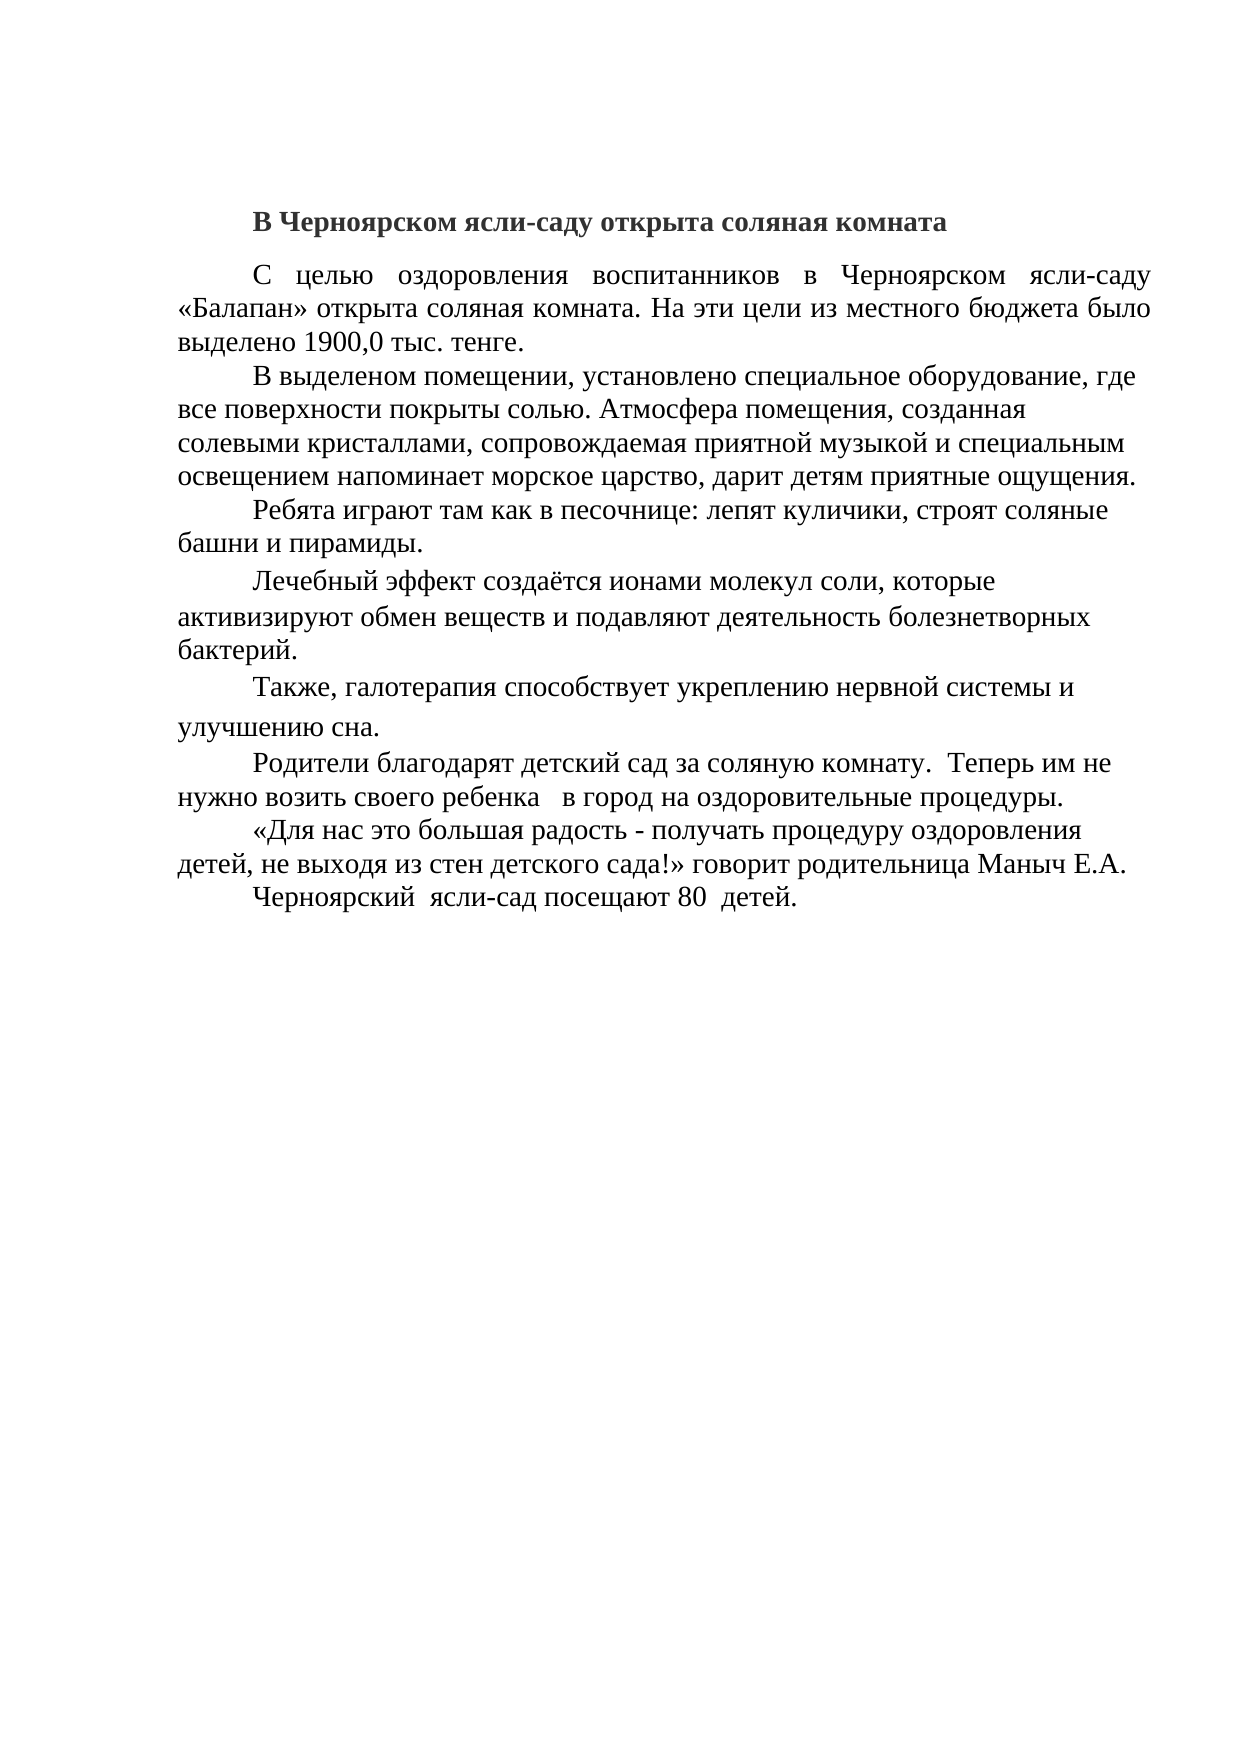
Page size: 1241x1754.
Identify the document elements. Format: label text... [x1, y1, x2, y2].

text В выделеном помещении, установлено специальное оборудование, где все поверхности покрыты солью. Атмосфера помещения, созданная солевыми кристаллами, сопровождаемая приятной музыкой и специальным освещением напоминает морское царство, дарит детям приятные ощущения. [177, 358, 1152, 492]
text «Для нас это большая радость - получать процедуру оздоровления детей, не выходя из стен детского сада!» говорит родительница Маныч Е.А. [177, 812, 1152, 879]
text Родители благодарят детский сад за соляную комнату. Теперь им не нужно возить своего ребенка в город на оздоровительные процедуры. [177, 745, 1152, 812]
text Черноярский ясли-сад посещают 80 детей. [177, 879, 1152, 942]
text Ребята играют там как в песочнице: лепят куличики, строят соляные башни и пирамиды. ⠀ Лечебный эффект создаётся ионами молекул соли, которые активизируют обмен веществ и подавляют деятельность болезнетворных бактерий. ⠀ Также, галотерапия способствует укреплению нервной системы и улучшению сна. ⠀ [177, 492, 1152, 745]
text С целью оздоровления воспитанников в Черноярском ясли-саду «Балапан» открыта соляная комната. На эти цели из местного бюджета было выделено 1900,0 тыс. тенге. [177, 257, 1152, 358]
text В Черноярском ясли-саду открыта соляная комната [177, 204, 1152, 238]
